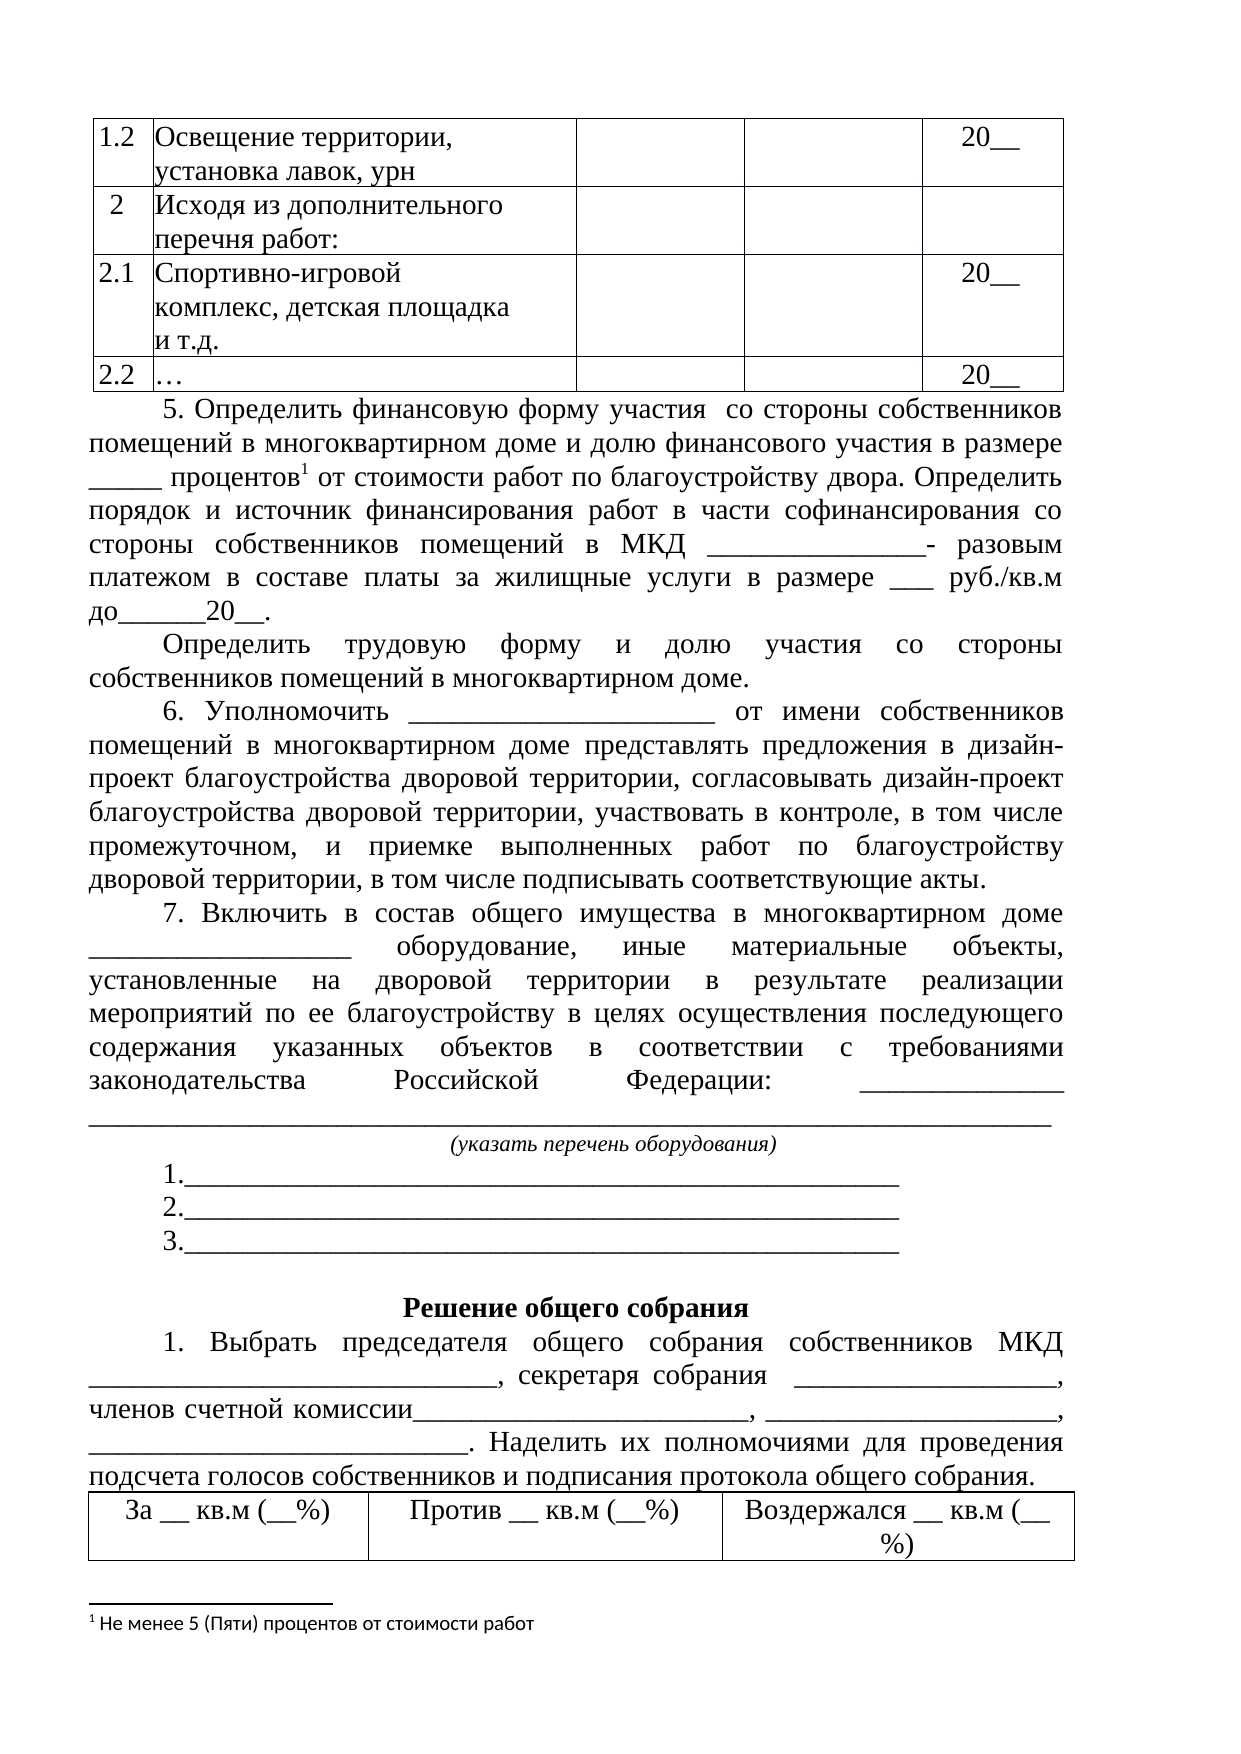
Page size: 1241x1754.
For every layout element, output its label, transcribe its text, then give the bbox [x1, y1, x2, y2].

table_header Против __ кв.м (__%) [369, 1493, 722, 1559]
text 1._________________________________________________ [89, 1156, 1064, 1189]
table_header [577, 119, 744, 186]
table_cell [745, 187, 922, 254]
text 7. Включить в состав общего имущества в многоквартирном доме __________________ оборудование, иные материальные объекты, установленные на дворовой территории в результате реализации мероприятий по ее благоустройству в целях осуществления последующего содержания указанных объектов в соответствии с требованиями законодательства Российской Федерации: ______________ __________________________________________________________________ [89, 895, 1064, 1129]
table_cell Исходя из дополнительного перечня работ: [154, 187, 576, 254]
text 2._________________________________________________ [89, 1189, 1064, 1223]
table_cell [923, 187, 1063, 254]
text 5. Определить финансовую форму участия со стороны собственников помещений в многоквартирном доме и долю финансового участия в размере _____ процентов от стоимости работ по благоустройству двора. Определить порядок и источник финансирования работ в части софинансирования со стороны собственников помещений в МКД _______________- разовым платежом в составе платы за жилищные услуги в размере ___ руб./кв.м до______20__. [89, 392, 1063, 626]
text 1. Выбрать председателя общего собрания собственников МКД ____________________________, секретаря собрания __________________, членов счетной комиссии_______________________, ____________________, __________________________. Наделить их полномочиями для проведения подсчета голосов собственников и подписания протокола общего собрания. [89, 1324, 1064, 1491]
text 6. Уполномочить _____________________ от имени собственников помещений в многоквартирном доме представлять предложения в дизайн-проект благоустройства дворовой территории, согласовывать дизайн-проект благоустройства дворовой территории, участвовать в контроле, в том числе промежуточном, и приемке выполненных работ по благоустройству дворовой территории, в том числе подписывать соответствующие акты. [89, 693, 1064, 895]
table_header Воздержался __ кв.м (__%) [723, 1493, 1074, 1559]
table_cell [577, 255, 744, 356]
text Определить трудовую форму и долю участия со стороны собственников помещений в многоквартирном доме. [89, 626, 1063, 693]
table_cell Спортивно-игровой комплекс, детская площадка и т.д. [154, 255, 576, 356]
table_cell … [154, 357, 576, 391]
table_cell 2.1 [94, 255, 153, 356]
table_cell 2.2 [94, 357, 153, 391]
table_header За __ кв.м (__%) [89, 1493, 368, 1559]
table_header 1.2 [94, 119, 153, 186]
table_header [745, 119, 922, 186]
table_header Освещение территории, установка лавок, урн [154, 119, 576, 186]
table_cell [745, 357, 922, 391]
text Решение общего собрания [89, 1290, 1063, 1324]
table_cell [577, 187, 744, 254]
table_cell 20__ [923, 255, 1063, 356]
text (указать перечень оборудования) [89, 1129, 1064, 1156]
table_cell [745, 255, 922, 356]
table_cell 20__ [923, 357, 1063, 391]
text 3._________________________________________________ [89, 1223, 1064, 1257]
table_cell [577, 357, 744, 391]
table_header 20__ [923, 119, 1063, 186]
table_cell 2 [94, 187, 153, 254]
